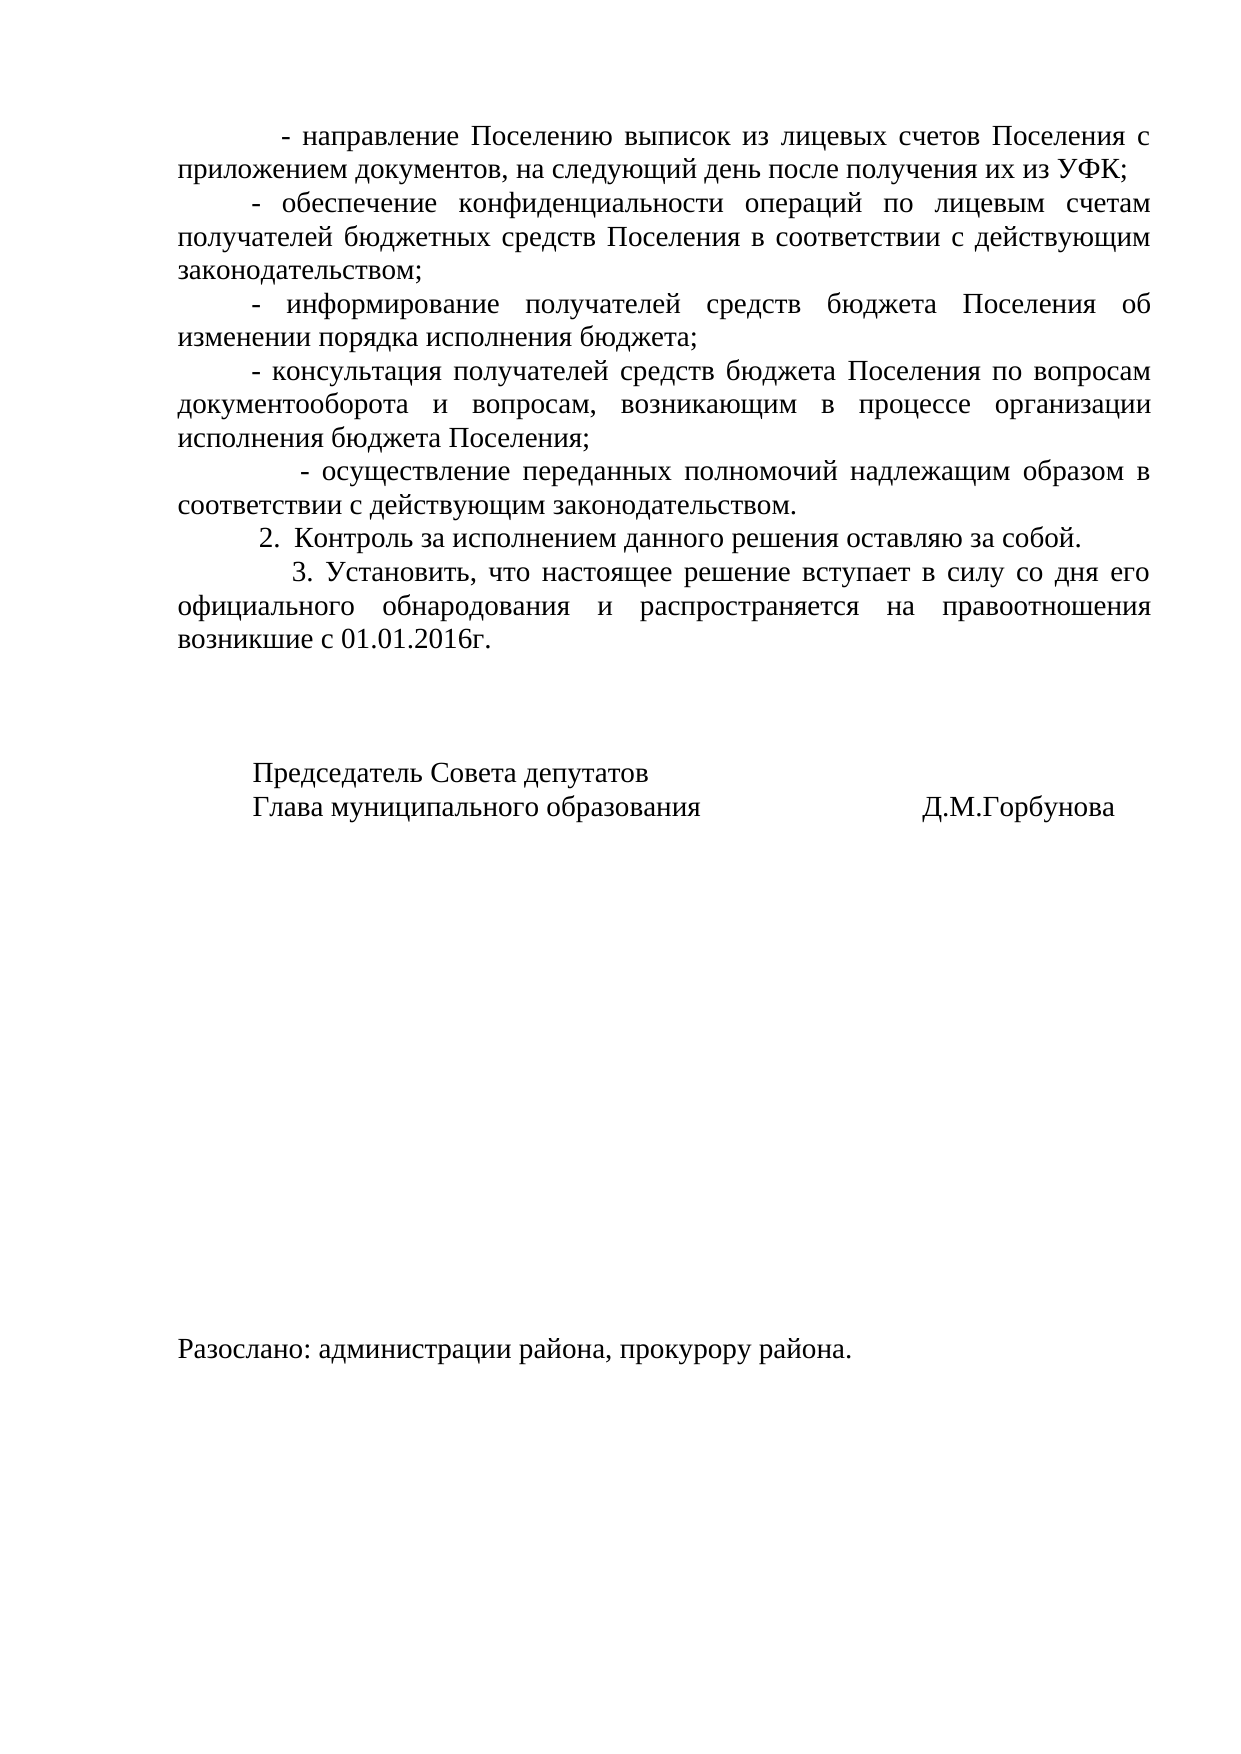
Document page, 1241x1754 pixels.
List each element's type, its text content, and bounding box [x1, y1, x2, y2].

text 3. Установить, что настоящее решение вступает в силу со дня его официального обнародования и распространяется на правоотношения возникшие с 01.01.2016г. [177, 554, 1152, 655]
text - обеспечение конфиденциальности операций по лицевым счетам получателей бюджетных средств Поселения в соответствии с действующим законодательством; [177, 185, 1152, 286]
text Разослано: администрации района, прокурору района. [177, 1331, 1152, 1364]
text - консультация получателей средств бюджета Поселения по вопросам документооборота и вопросам, возникающим в процессе организации исполнения бюджета Поселения; [177, 353, 1152, 453]
text - осуществление переданных полномочий надлежащим образом в соответствии с действующим законодательством. [177, 453, 1152, 521]
text 2. Контроль за исполнением данного решения оставляю за собой. [207, 521, 1152, 554]
text - информирование получателей средств бюджета Поселения об изменении порядка исполнения бюджета; [177, 286, 1152, 353]
text Глава муниципального образования Д.М.Горбунова [177, 789, 1152, 822]
text - направление Поселению выписок из лицевых счетов Поселения с приложением документов, на следующий день после получения их из УФК; [177, 118, 1152, 185]
text Председатель Совета депутатов [177, 755, 1152, 789]
